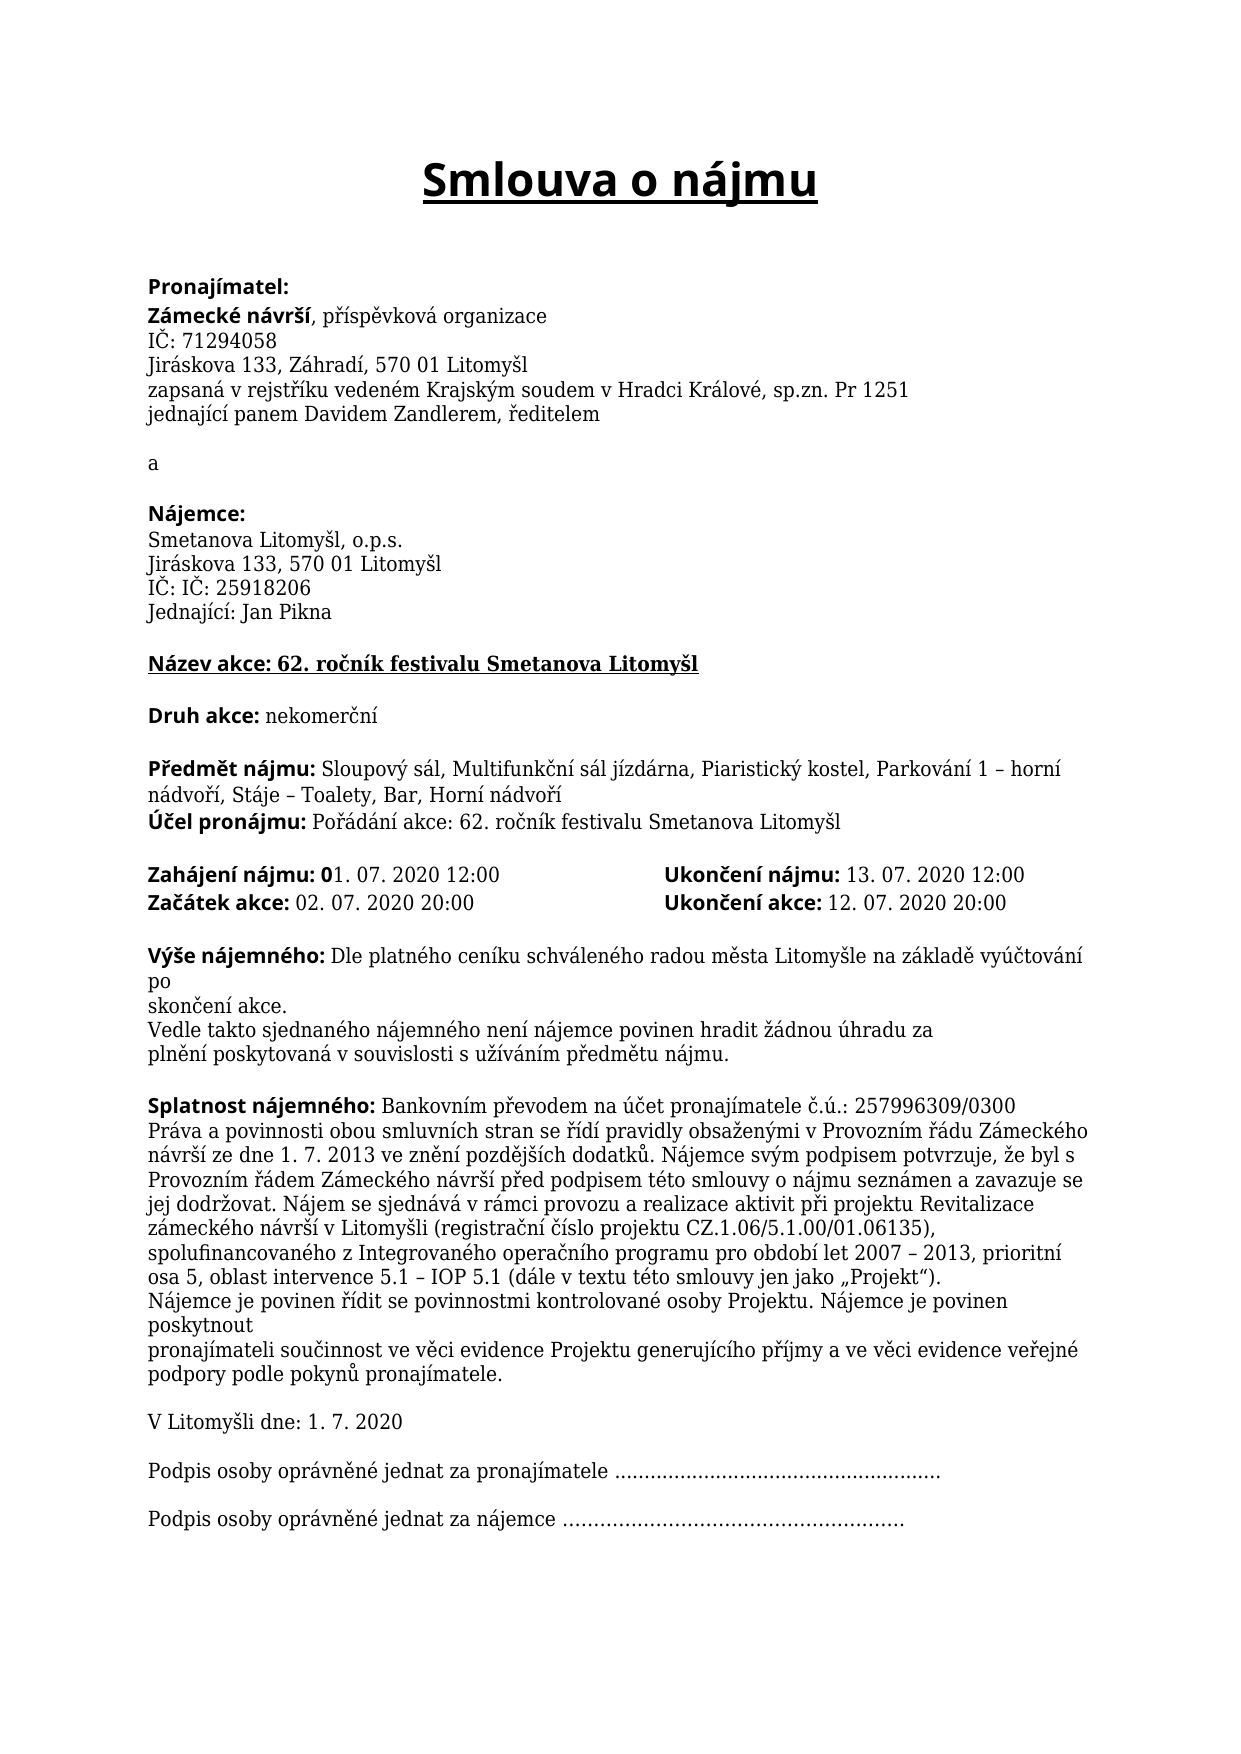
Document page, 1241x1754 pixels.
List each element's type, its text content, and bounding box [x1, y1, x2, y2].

text Zahájení nájmu: 01. 07. 2020 12:00 Ukončení nájmu: 13. 07. 2020 12:00 [148, 860, 1093, 888]
text Jednající: Jan Pikna [148, 600, 1093, 625]
text jednající panem Davidem Zandlerem, ředitelem [148, 402, 1093, 426]
text IČ: 71294058 [148, 329, 1093, 353]
text a [148, 451, 1093, 475]
text IČ: IČ: 25918206 [148, 576, 1093, 600]
text Nájemce: [148, 499, 1093, 528]
text pronajímateli součinnost ve věci evidence Projektu generujícího příjmy a ve věci evidence veřejné podpory podle pokynů pronajímatele. [148, 1338, 1093, 1386]
text Smetanova Litomyšl, o.p.s. [148, 528, 1093, 552]
text Jiráskova 133, Záhradí, 570 01 Litomyšl [148, 353, 1093, 378]
text Práva a povinnosti obou smluvních stran se řídí pravidly obsaženými v Provozním řádu Zámeckého návrší ze dne 1. 7. 2013 ve znění pozdějších dodatků. Nájemce svým podpisem potvrzuje, že byl s Provozním řádem Zámeckého návrší před podpisem této smlouvy o nájmu seznámen a zavazuje se jej dodržovat. Nájem se sjednává v rámci provozu a realizace aktivit při projektu Revitalizace zámeckého návrší v Litomyšli (registrační číslo projektu CZ.1.06/5.1.00/01.06135), spolufinancovaného z Integrovaného operačního programu pro období let 2007 – 2013, prioritní osa 5, oblast intervence 5.1 – IOP 5.1 (dále v textu této smlouvy jen jako „Projekt“). [148, 1119, 1093, 1289]
text Název akce: 62. ročník festivalu Smetanova Litomyšl [148, 649, 1093, 677]
text Jiráskova 133, 570 01 Litomyšl [148, 552, 1093, 576]
text zapsaná v rejstříku vedeném Krajským soudem v Hradci Králové, sp.zn. Pr 1251 [148, 378, 1093, 402]
text Smlouva o nájmu [148, 148, 1093, 210]
text Podpis osoby oprávněné jednat za nájemce ………………………………………………. [148, 1507, 1093, 1532]
text Vedle takto sjednaného nájemného není nájemce povinen hradit žádnou úhradu za [148, 1018, 1093, 1042]
text skončení akce. [148, 994, 1093, 1018]
text V Litomyšli dne: 1. 7. 2020 [148, 1410, 1093, 1435]
text plnění poskytovaná v souvislosti s užíváním předmětu nájmu. [148, 1042, 1093, 1066]
text Začátek akce: 02. 07. 2020 20:00 Ukončení akce: 12. 07. 2020 20:00 [148, 888, 1093, 917]
text Pronajímatel: [148, 272, 1093, 301]
text Zámecké návrší, příspěvková organizace [148, 301, 1093, 329]
text Výše nájemného: Dle platného ceníku schváleného radou města Litomyšle na základě vyúčtování po [148, 941, 1093, 994]
text Podpis osoby oprávněné jednat za pronajímatele ....................................................... [148, 1459, 1093, 1483]
text Účel pronájmu: Pořádání akce: 62. ročník festivalu Smetanova Litomyšl [148, 807, 1093, 836]
text Nájemce je povinen řídit se povinnostmi kontrolované osoby Projektu. Nájemce je povinen poskytnout [148, 1289, 1093, 1338]
text Předmět nájmu: Sloupový sál, Multifunkční sál jízdárna, Piaristický kostel, Parkování 1 – horní nádvoří, Stáje – Toalety, Bar, Horní nádvoří [148, 754, 1093, 807]
text Druh akce: nekomerční [148, 702, 1093, 730]
text Splatnost nájemného: Bankovním převodem na účet pronajímatele č.ú.: 257996309/0300 [148, 1091, 1093, 1119]
